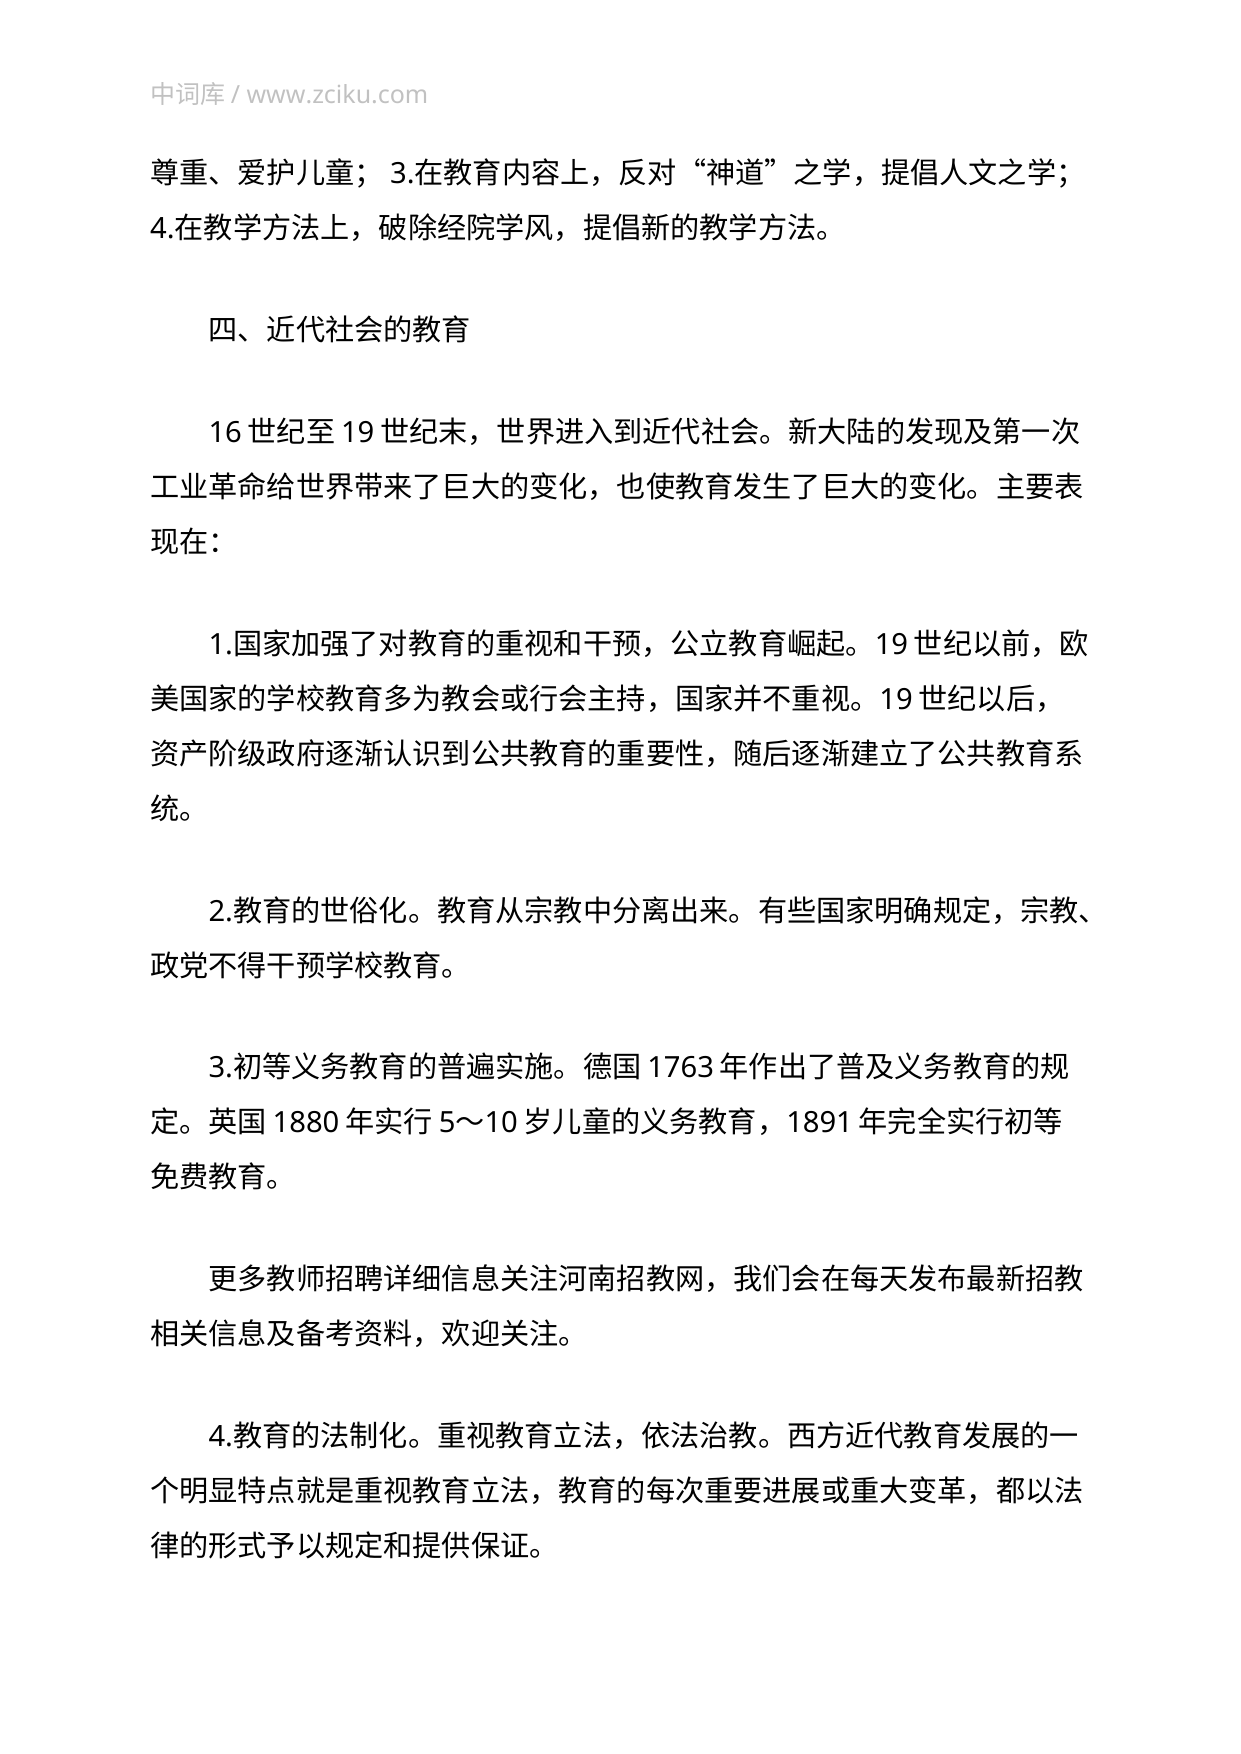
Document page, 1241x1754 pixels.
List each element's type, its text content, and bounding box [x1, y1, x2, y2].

text 3.初等义务教育的普遍实施。德国1763年作出了普及义务教育的规定。英国1880年实行5～10岁儿童的义务教育，1891年完全实行初等免费教育。 [150, 1044, 1090, 1196]
text 更多教师招聘详细信息关注河南招教网，我们会在每天发布最新招教相关信息及备考资料，欢迎关注。 [150, 1256, 1090, 1353]
text 16世纪至19世纪末，世界进入到近代社会。新大陆的发现及第一次工业革命给世界带来了巨大的变化，也使教育发生了巨大的变化。主要表现在： [150, 409, 1090, 561]
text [150, 150, 1090, 247]
text 1.国家加强了对教育的重视和干预，公立教育崛起。19世纪以前，欧美国家的学校教育多为教会或行会主持，国家并不重视。19世纪以后，资产阶级政府逐渐认识到公共教育的重要性，随后逐渐建立了公共教育系统。 [150, 620, 1090, 828]
text 四、近代社会的教育 [150, 307, 1090, 349]
text 2.教育的世俗化。教育从宗教中分离出来。有些国家明确规定，宗教、政党不得干预学校教育。 [150, 887, 1090, 984]
text 4.教育的法制化。重视教育立法，依法治教。西方近代教育发展的一个明显特点就是重视教育立法，教育的每次重要进展或重大变革，都以法律的形式予以规定和提供保证。 [150, 1412, 1090, 1564]
